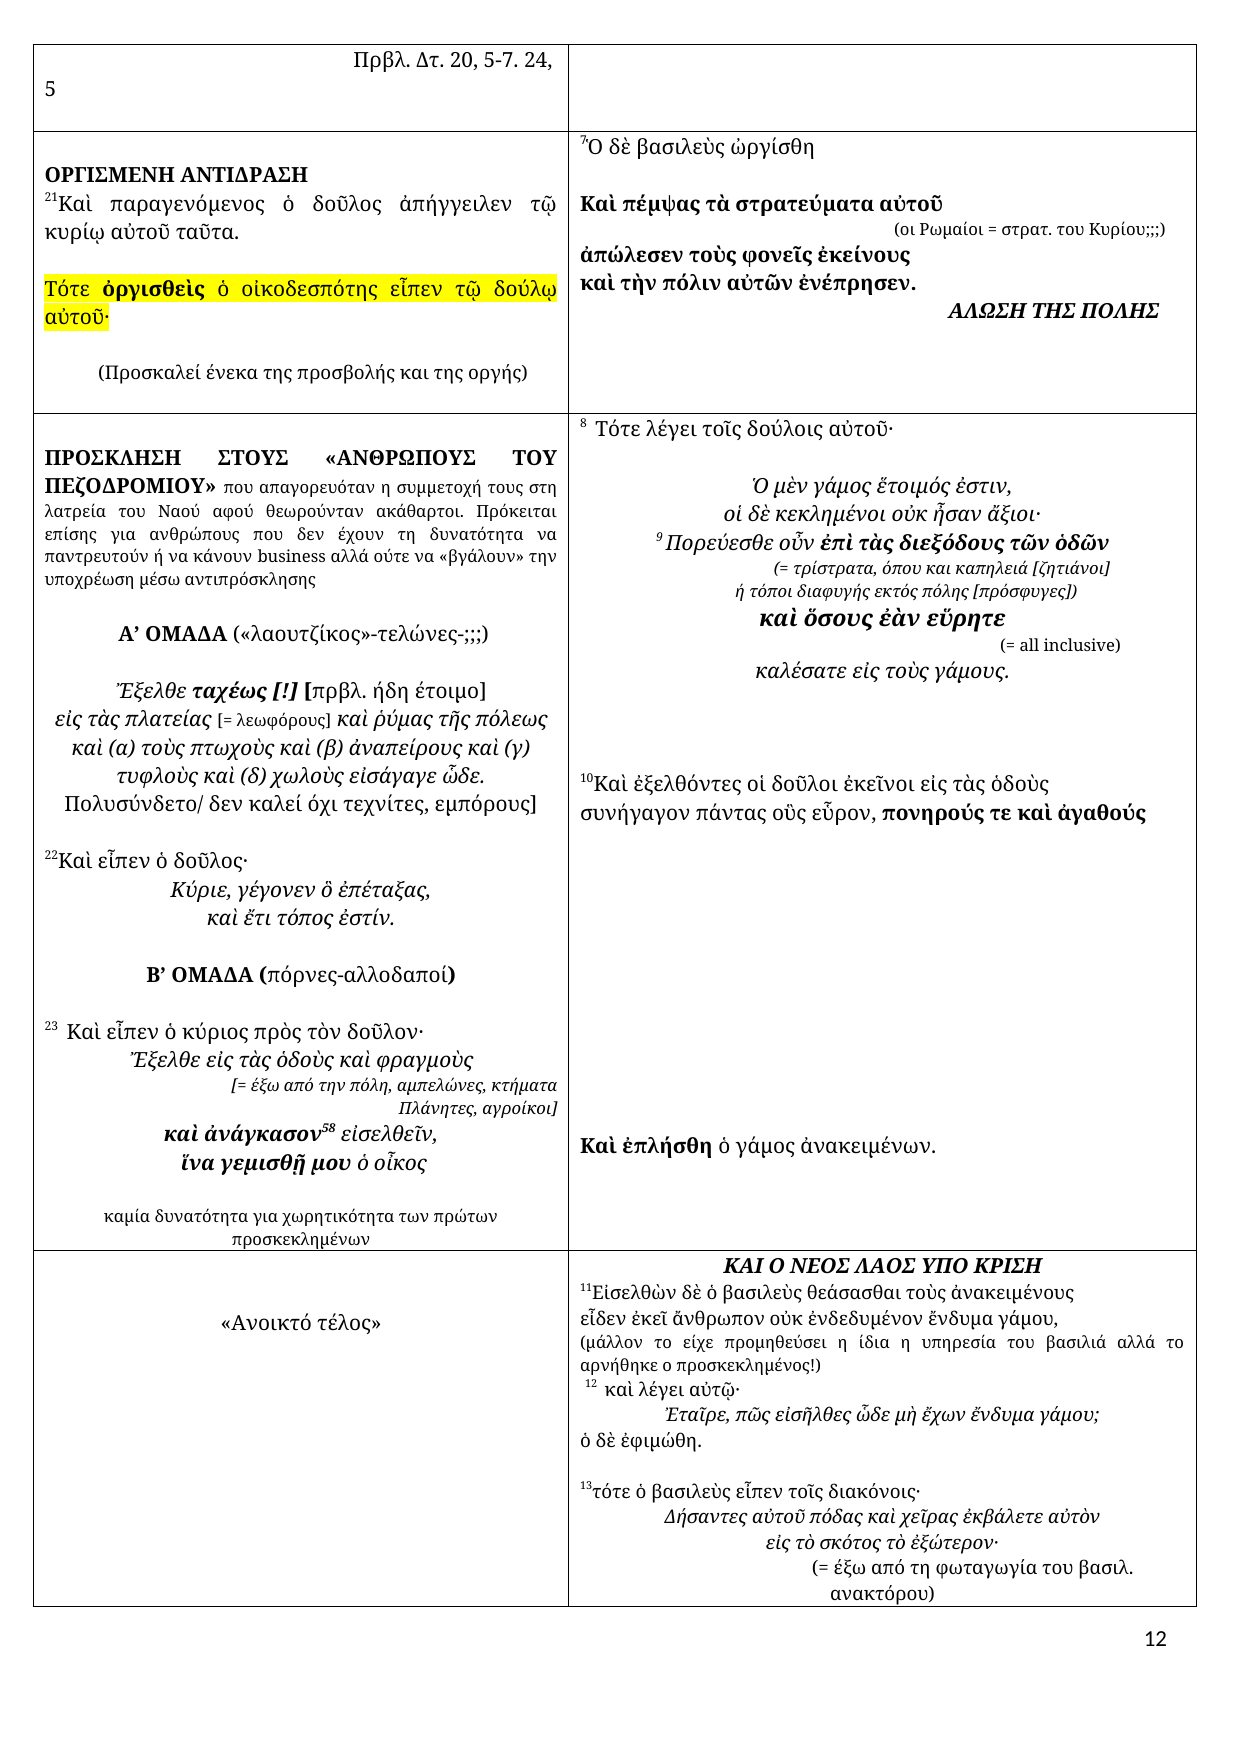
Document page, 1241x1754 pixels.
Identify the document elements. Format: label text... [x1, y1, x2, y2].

table_cell Καὶ ἐπλήσθη ὁ γάμος ἀνακειμένων. [569, 1017, 1196, 1250]
table_cell 7Ὁ δὲ βασιλεὺς ὠργίσθη Καὶ πέμψας τὰ στρατεύματα αὐτοῦ (οι Ρωμαίοι = στρατ. του Κυρίου;;;) ἀπώλεσεν τοὺς φονεῖς ἐκείνους καὶ τὴν πόλιν αὐτῶν ἐνέπρησεν. ΑΛΩΣΗ ΤΗΣ ΠΟΛΗΣ [569, 132, 1196, 413]
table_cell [34, 45, 568, 131]
table_cell 8 Τότε λέγει τοῖς δούλοις αὐτοῦ· Ὁ μὲν γάμος ἕτοιμός ἐστιν, οἱ δὲ κεκλημένοι οὐκ ἦσαν ἄξιοι· 9 Πορεύεσθε οὖν ἐπὶ τὰς διεξόδους τῶν ὁδῶν (= τρίστρατα, όπου και καπηλειά [ζητιάνοι] ή τόποι διαφυγής εκτός πόλης [πρόσφυγες]) καὶ ὅσους ἐὰν εὕρητε (= all inclusive) καλέσατε εἰς τοὺς γάμους. 10Καὶ ἐξελθόντες οἱ δοῦλοι ἐκεῖνοι εἰς τὰς ὁδοὺς συνήγαγον πάντας οὓς εὗρον, πονηρούς τε καὶ ἀγαθούς [569, 414, 1196, 1017]
table_cell 23 Καὶ εἶπεν ὁ κύριος πρὸς τὸν δοῦλον· Ἔξελθε εἰς τὰς ὁδοὺς καὶ φραγμοὺς [= έξω από την πόλη, αμπελώνες, κτήματα Πλάνητες, αγροίκοι] καὶ ἀνάγκασον εἰσελθεῖν, ἵνα γεμισθῇ μου ὁ οἶκος καμία δυνατότητα για χωρητικότητα των πρώτων προσκεκλημένων [34, 1017, 568, 1250]
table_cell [569, 1251, 1196, 1606]
table_cell «Ανοικτό τέλος» [34, 1251, 568, 1606]
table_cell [569, 45, 1196, 131]
table_cell ΟΡΓΙΣΜΕΝΗ ΑΝΤΙΔΡΑΣΗ 21Καὶ παραγενόμενος ὁ δοῦλος ἀπήγγειλεν τῷ κυρίῳ αὐτοῦ ταῦτα. Τότε ὀργισθεὶς ὁ οἰκοδεσπότης εἶπεν τῷ δούλῳ αὐτοῦ· (Προσκαλεί ένεκα της προσβολής και της οργής) [34, 132, 568, 413]
table_cell ΠΡΟΣΚΛΗΣΗ ΣΤΟΥΣ «ΑΝΘΡΩΠΟΥΣ ΤΟΥ ΠΕζΟΔΡΟΜΙΟΥ» που απαγορευόταν η συμμετοχή τους στη λατρεία του Ναού αφού θεωρούνταν ακάθαρτοι. Πρόκειται επίσης για ανθρώπους που δεν έχουν τη δυνατότητα να παντρευτούν ή να κάνουν business αλλά ούτε να «βγάλουν» την υποχρέωση μέσω αντιπρόσκλησης Α’ ΟΜΑΔΑ («λαουτζίκος»-τελώνες-;;;) Ἔξελθε ταχέως [!] [πρβλ. ήδη έτοιμο] εἰς τὰς πλατείας [= λεωφόρους] καὶ ῥύμας τῆς πόλεως καὶ (α) τοὺς πτωχοὺς καὶ (β) ἀναπείρους καὶ (γ) τυφλοὺς καὶ (δ) χωλοὺς εἰσάγαγε ὧδε. Πολυσύνδετο/ δεν καλεί όχι τεχνίτες, εμπόρους] 22Καὶ εἶπεν ὁ δοῦλος· Κύριε, γέγονεν ὃ ἐπέταξας, καὶ ἔτι τόπος ἐστίν. Β’ ΟΜΑΔΑ (πόρνες-αλλοδαποί) [34, 414, 568, 1017]
